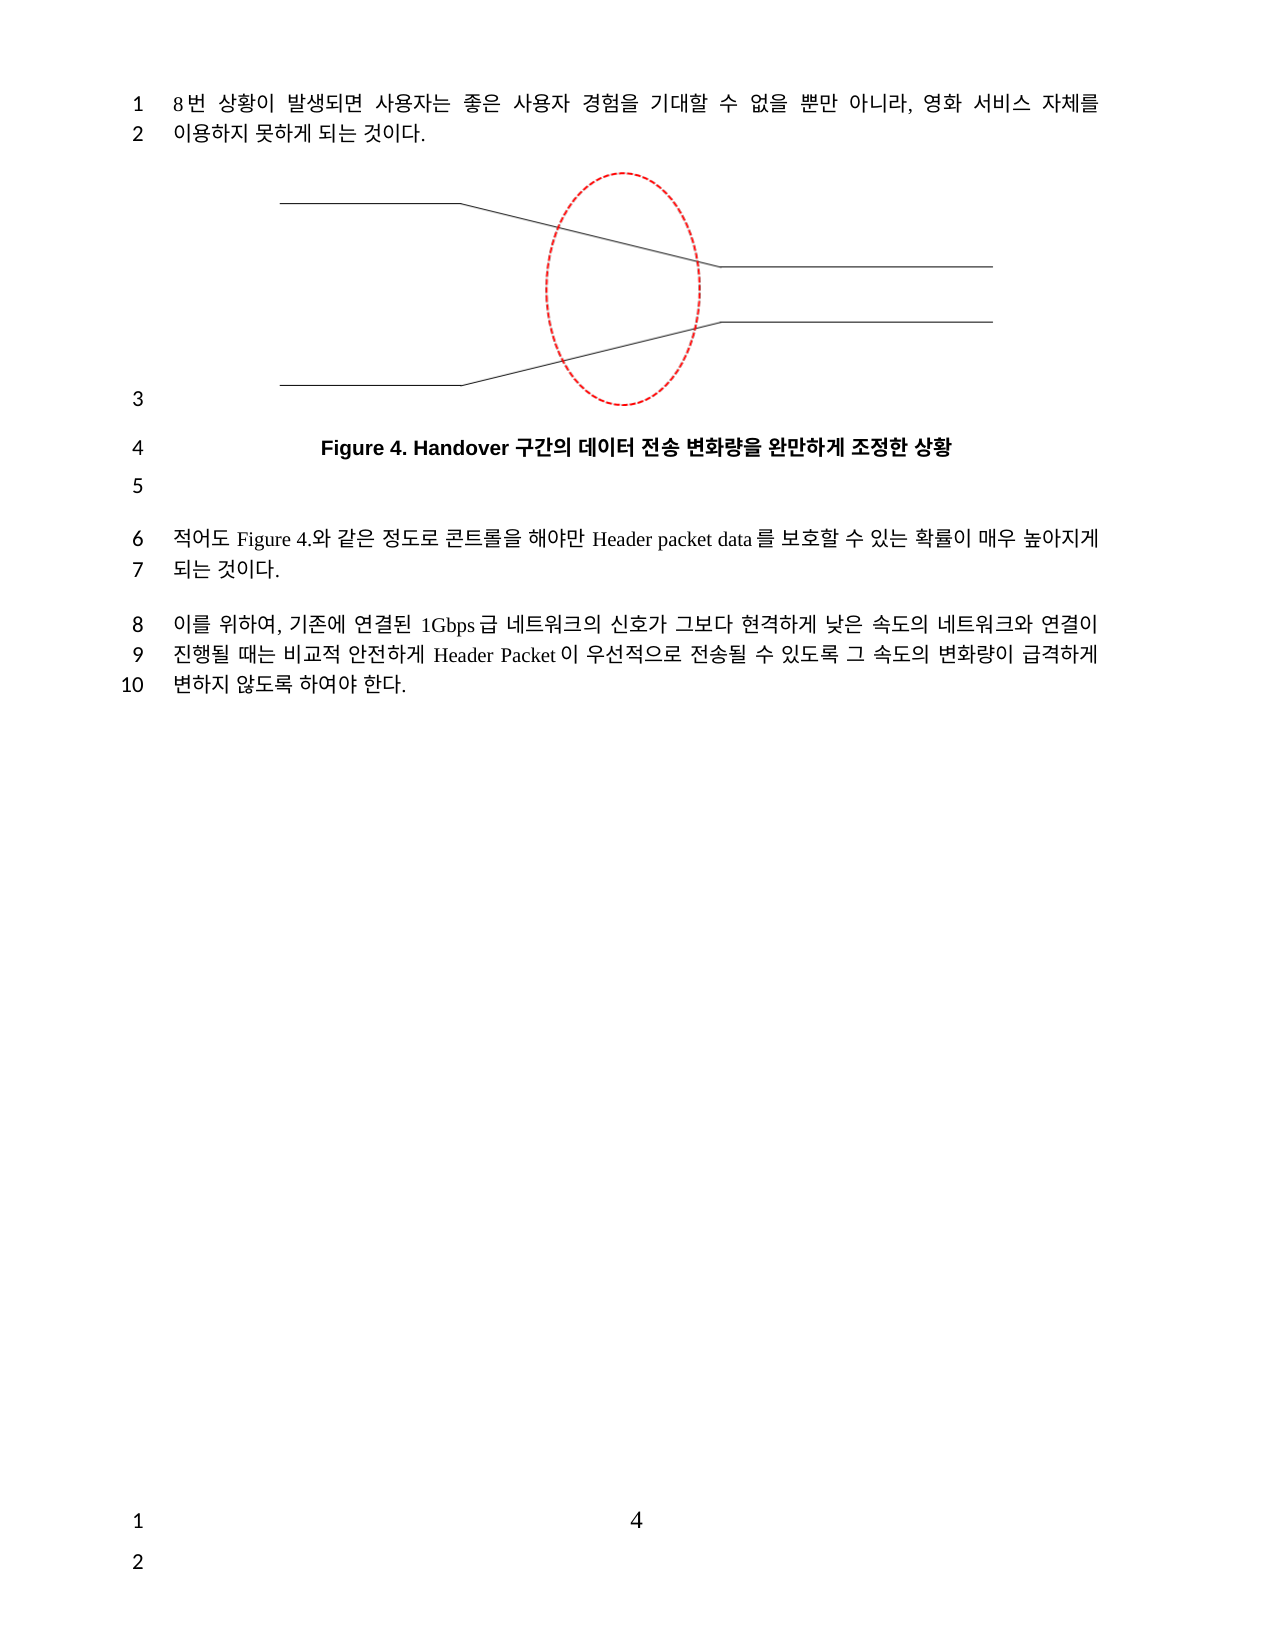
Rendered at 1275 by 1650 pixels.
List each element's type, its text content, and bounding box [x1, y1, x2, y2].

text Figure 4. Handover 구간의 데이터 전송 변화량을 완만하게 조정한 상황 [173, 431, 1100, 461]
text 적어도 Figure 4.와 같은 정도로 콘트롤을 해야만 Header packet data를 보호할 수 있는 확률이 매우 높아지게 되는 것이다. [173, 523, 1100, 583]
text 이를 위하여, 기존에 연결된 1Gbps급 네트워크의 신호가 그보다 현격하게 낮은 속도의 네트워크와 연결이 진행될 때는 비교적 안전하게 Header Packet이 우선적으로 전송될 수 있도록 그 속도의 변화량이 급격하게 변하지 않도록 하여야 한다. [173, 608, 1100, 699]
picture [279, 172, 994, 406]
text 8번 상황이 발생되면 사용자는 좋은 사용자 경험을 기대할 수 없을 뿐만 아니라, 영화 서비스 자체를 이용하지 못하게 되는 것이다. [173, 87, 1100, 148]
